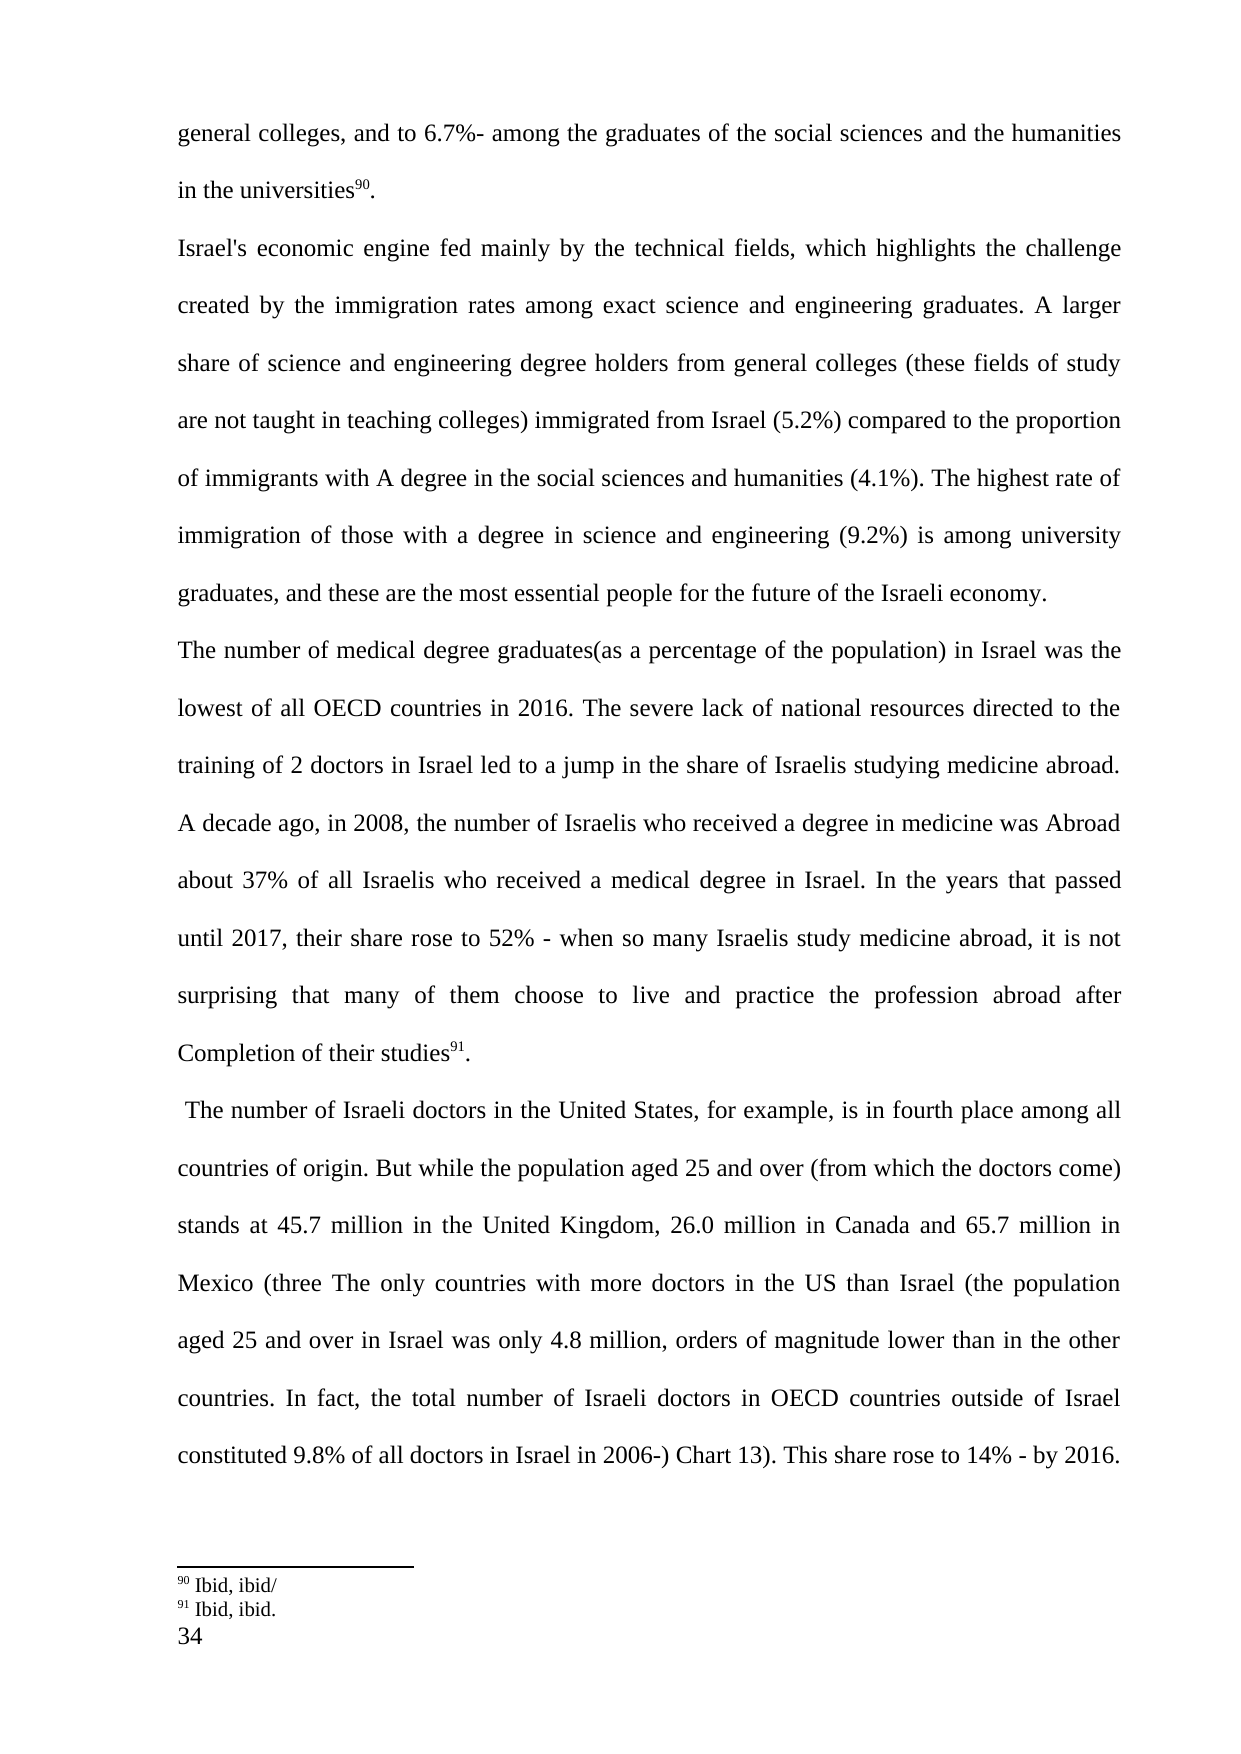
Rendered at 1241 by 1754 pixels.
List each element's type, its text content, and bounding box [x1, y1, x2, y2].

text Israel's economic engine fed mainly by the technical fields, which highlights the challenge created by the immigration rates among exact science and engineering graduates. A larger share of science and engineering degree holders from general colleges (these fields of study are not taught in teaching colleges) immigrated from Israel (5.2%) compared to the proportion of immigrants with A degree in the social sciences and humanities (4.1%). The highest rate of immigration of those with a degree in science and engineering (9.2%) is among university graduates, and these are the most essential people for the future of the Israeli economy. [177, 233, 1122, 607]
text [177, 118, 1122, 204]
text The number of medical degree graduates(as a percentage of the population) in Israel was the lowest of all OECD countries in 2016. The severe lack of national resources directed to the training of 2 doctors in Israel led to a jump in the share of Israelis studying medicine abroad. A decade ago, in 2008, the number of Israelis who received a degree in medicine was Abroad about 37% of all Israelis who received a medical degree in Israel. In the years that passed until 2017, their share rose to 52% - when so many Israelis study medicine abroad, it is not surprising that many of them choose to live and practice the profession abroad after Completion of their studies. [177, 636, 1122, 1067]
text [177, 1096, 1122, 1469]
